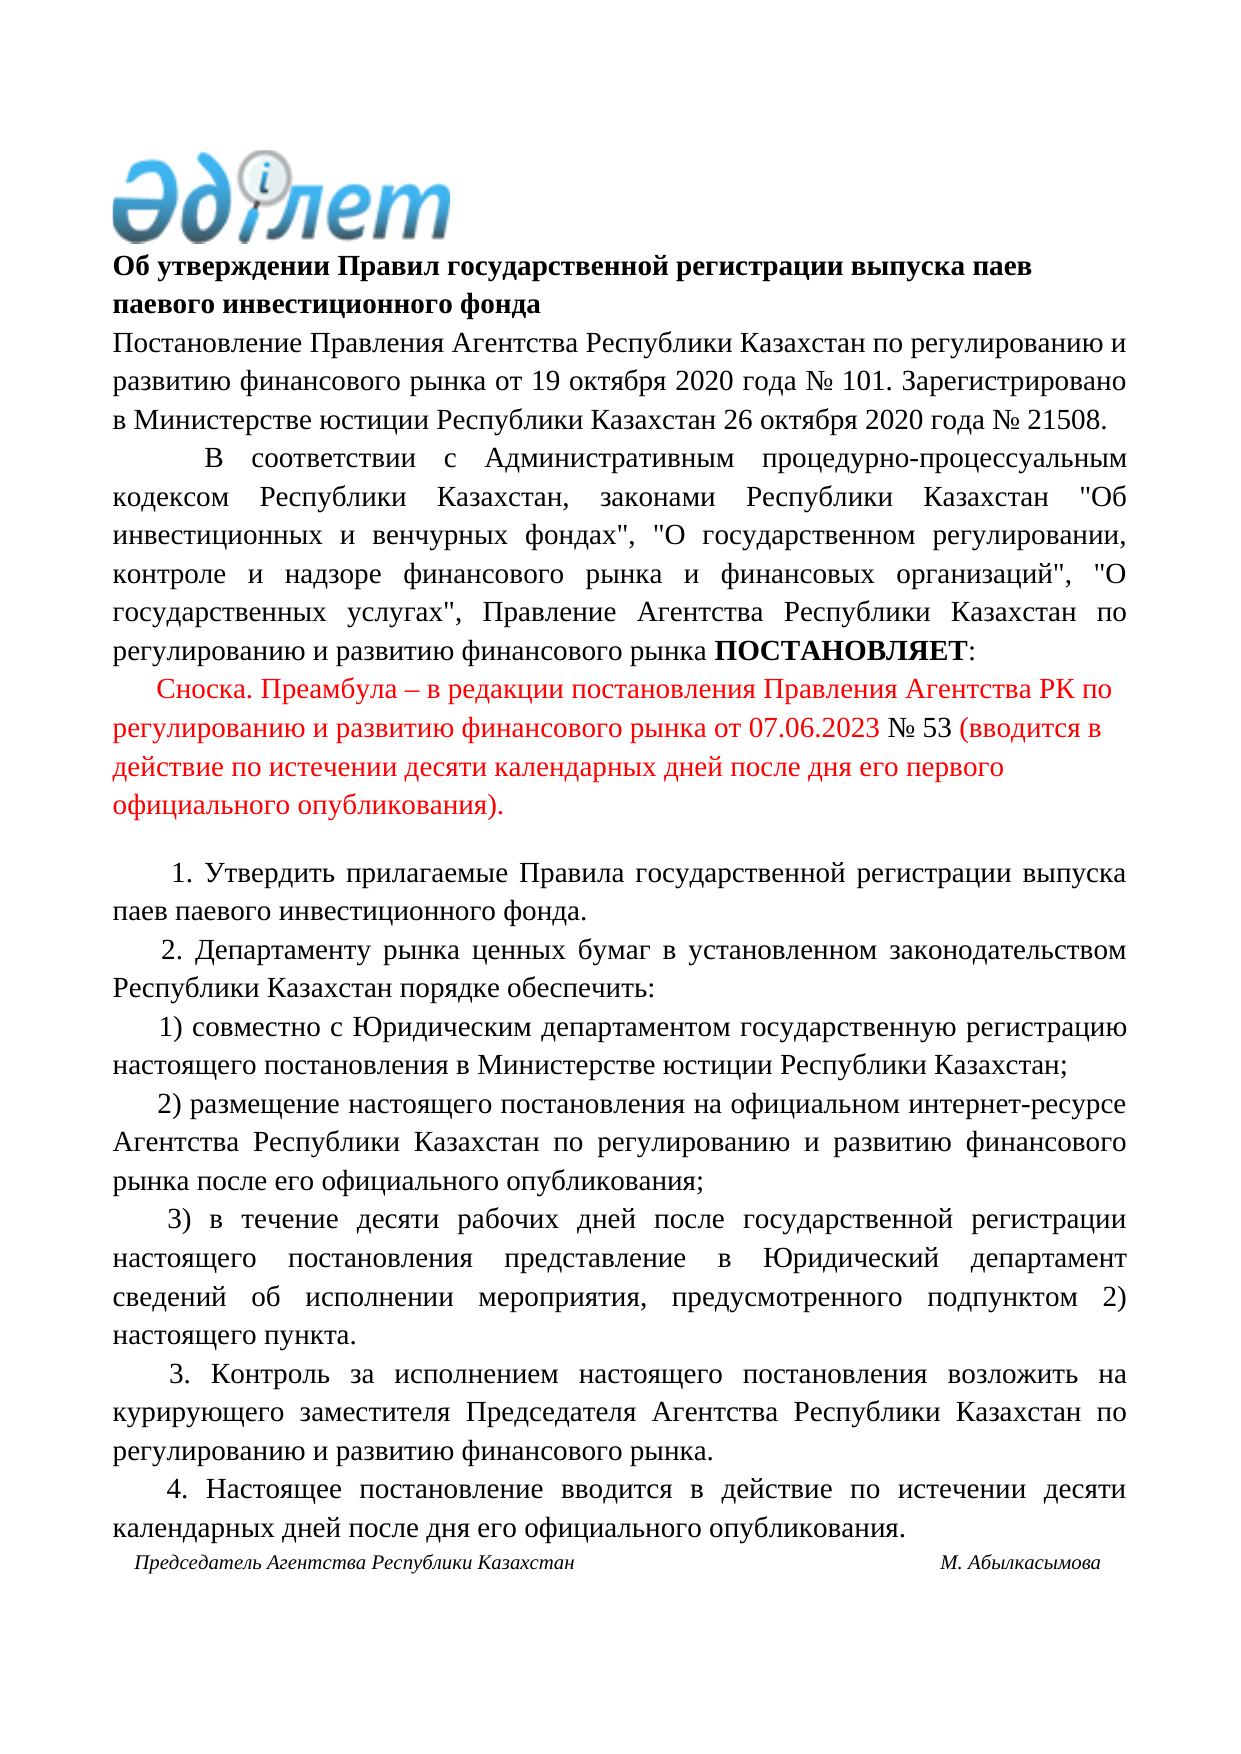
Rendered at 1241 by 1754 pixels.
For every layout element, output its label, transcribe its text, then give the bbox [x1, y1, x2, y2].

picture [112, 150, 451, 244]
text 2) размещение настоящего постановления на официальном интернет-ресурсе Агентства Республики Казахстан по регулированию и развитию финансового рынка после его официального опубликования; [112, 1086, 1128, 1197]
text 1. Утвердить прилагаемые Правила государственной регистрации выпуска паев паевого инвестиционного фонда. [112, 855, 1128, 927]
text Постановление Правления Агентства Республики Казахстан по регулированию и развитию финансового рынка от 19 октября 2020 года № 101. Зарегистрировано в Министерстве юстиции Республики Казахстан 26 октября 2020 года № 21508. [112, 325, 1128, 435]
text 3) в течение десяти рабочих дней после государственной регистрации настоящего постановления представление в Юридический департамент сведений об исполнении мероприятия, предусмотренного подпунктом 2) настоящего пункта. [112, 1202, 1128, 1351]
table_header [101, 1549, 939, 1579]
table_header М. Абылкасымова [939, 1549, 1240, 1579]
text 2. Департаменту рынка ценных бумаг в установленном законодательством Республики Казахстан порядке обеспечить: [112, 932, 1128, 1004]
text Об утверждении Правил государственной регистрации выпуска паев паевого инвестиционного фонда [112, 248, 1128, 320]
text 1) совместно с Юридическим департаментом государственную регистрацию настоящего постановления в Министерстве юстиции Республики Казахстан; [112, 1009, 1128, 1081]
text 3. Контроль за исполнением настоящего постановления возложить на курирующего заместителя Председателя Агентства Республики Казахстан по регулированию и развитию финансового рынка. [112, 1356, 1128, 1466]
text В соответствии с Административным процедурно-процессуальным кодексом Республики Казахстан, законами Республики Казахстан "Об инвестиционных и венчурных фондах", "О государственном регулировании, контроле и надзоре финансового рынка и финансовых организаций", "О государственных услугах", Правление Агентства Республики Казахстан по регулированию и развитию финансового рынка ПОСТАНОВЛЯЕТ: [112, 440, 1128, 667]
text Сноска. Преамбула – в редакции постановления Правления Агентства РК по регулированию и развитию финансового рынка от 07.06.2023 № 53 (вводится в действие по истечении десяти календарных дней после дня его первого официального опубликования). [112, 672, 1128, 851]
text 4. Настоящее постановление вводится в действие по истечении десяти календарных дней после дня его официального опубликования. [112, 1471, 1128, 1543]
